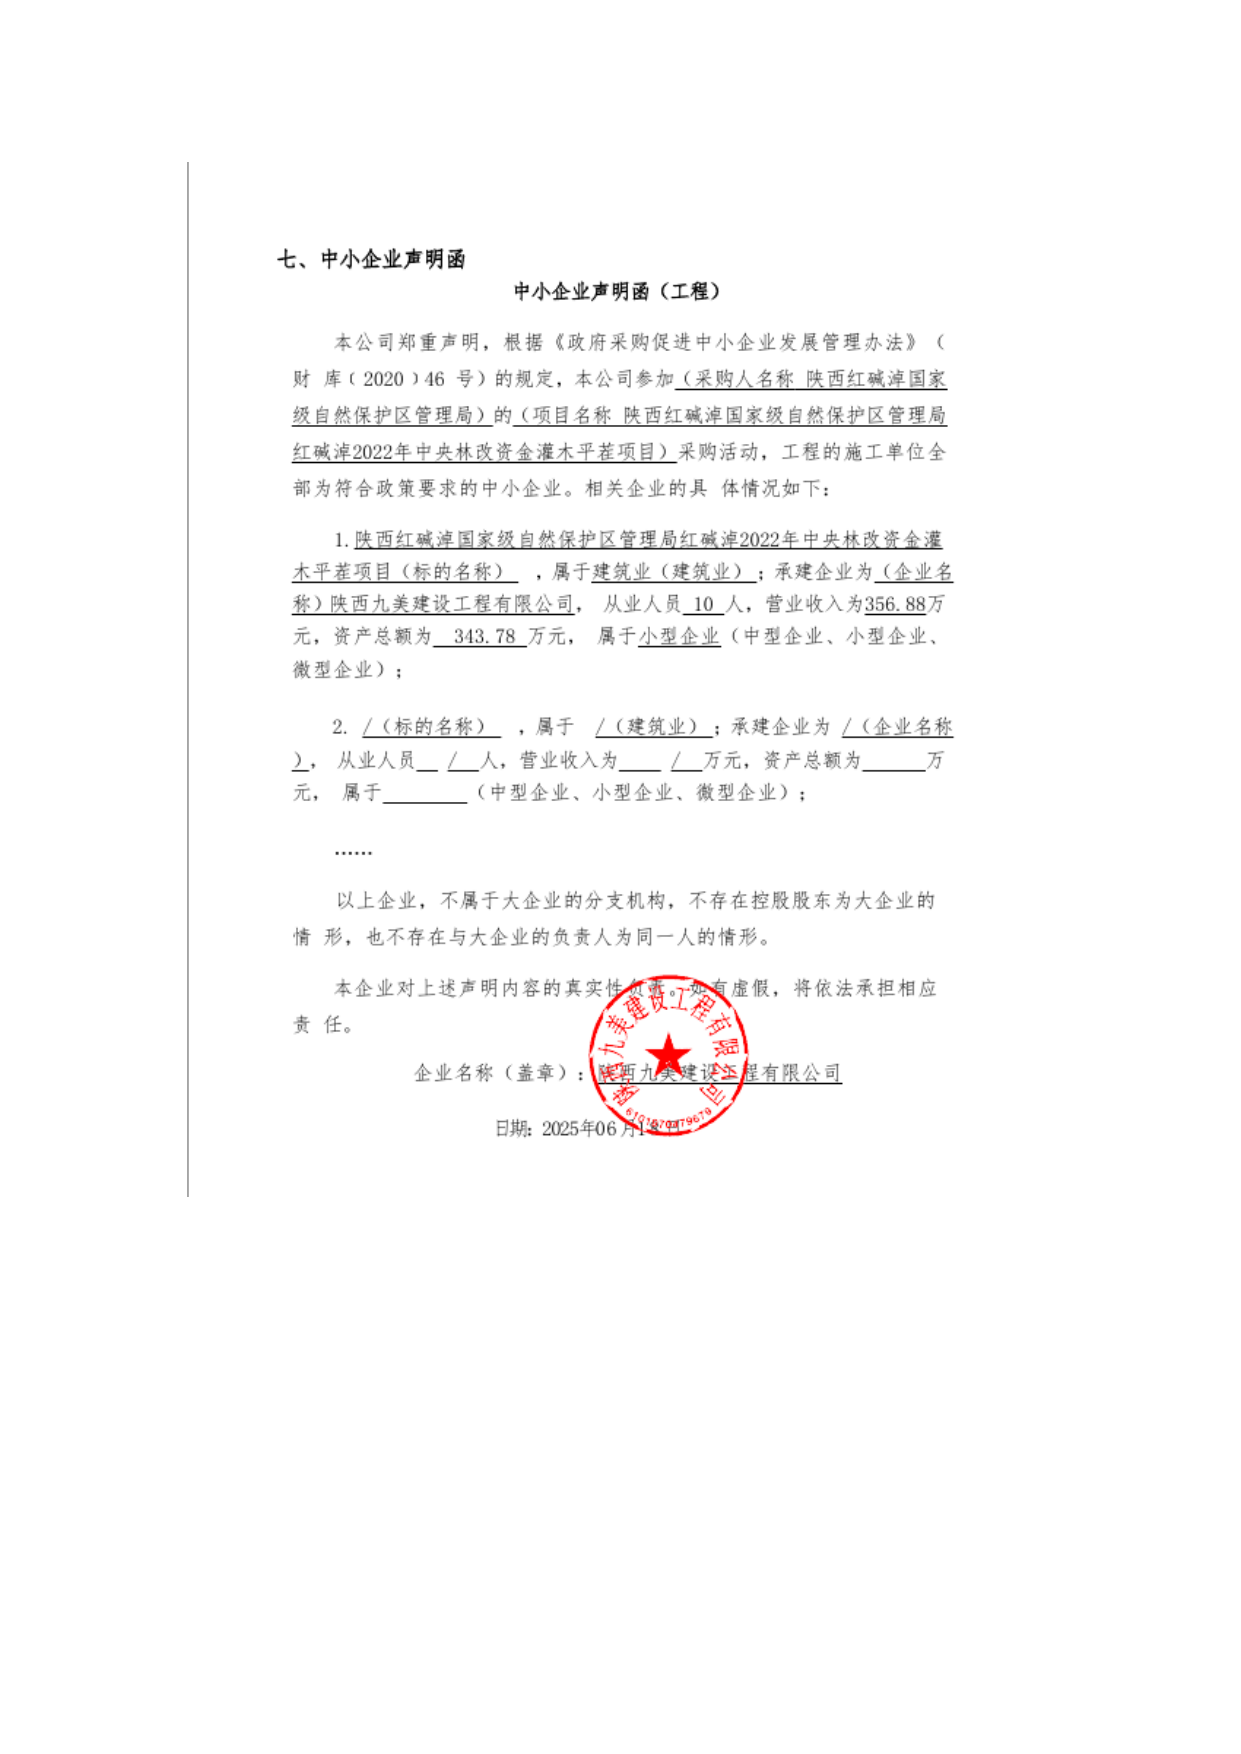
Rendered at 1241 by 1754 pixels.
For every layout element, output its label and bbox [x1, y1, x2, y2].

picture [187, 162, 1053, 1197]
